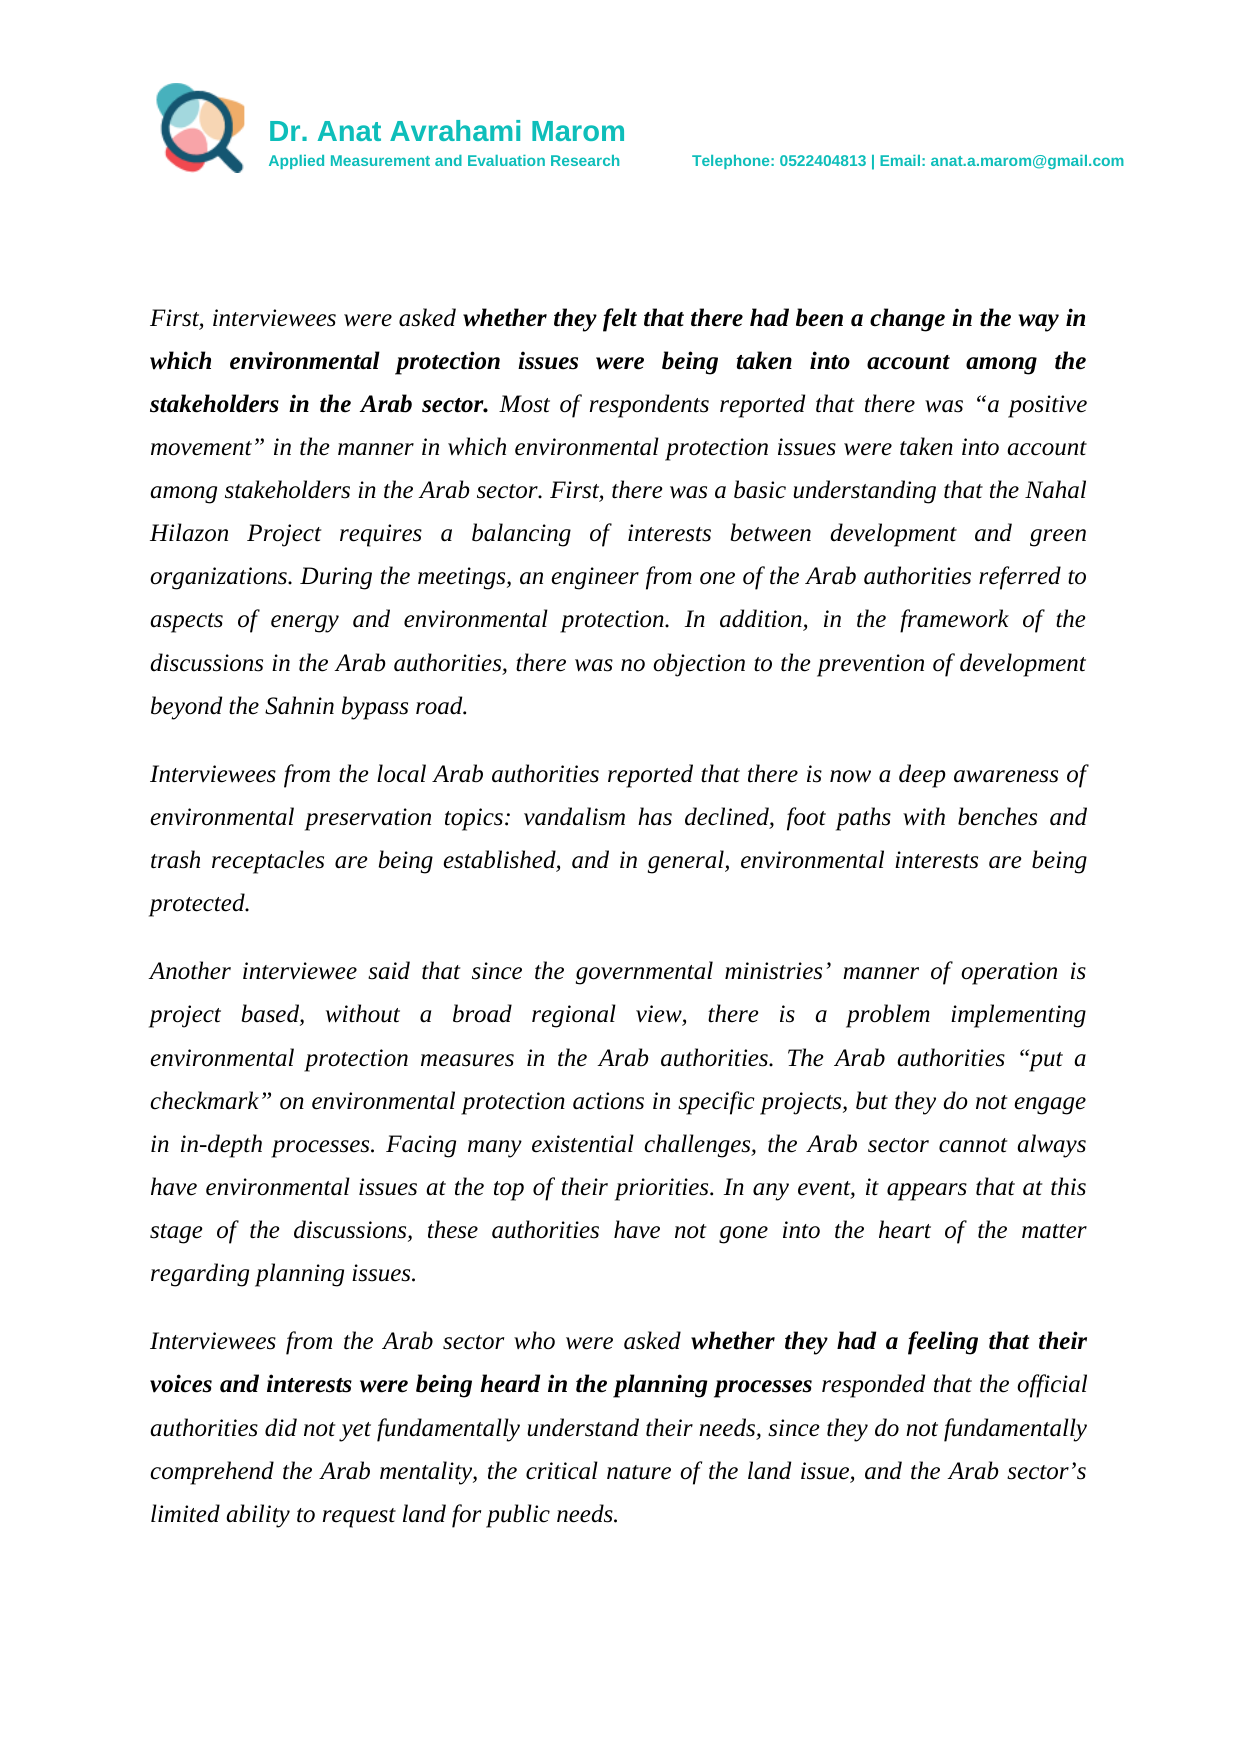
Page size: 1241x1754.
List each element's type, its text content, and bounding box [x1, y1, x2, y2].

text Interviewees from the Arab sector who were asked whether they had a feeling that their voices and interests were being heard in the planning processes responded that the official authorities did not yet fundamentally understand their needs, since they do not fundamentally comprehend the Arab mentality, the critical nature of the land issue, and the Arab sector’s limited ability to request land for public needs. [150, 1326, 1090, 1528]
text First, interviewees were asked whether they felt that there had been a change in the way in which environmental protection issues were being taken into account among the stakeholders in the Arab sector. Most of respondents reported that there was “a positive movement” in the manner in which environmental protection issues were taken into account among stakeholders in the Arab sector. First, there was a basic understanding that the Nahal Hilazon Project requires a balancing of interests between development and green organizations. During the meetings, an engineer from one of the Arab authorities referred to aspects of energy and environmental protection. In addition, in the framework of the discussions in the Arab authorities, there was no objection to the prevention of development beyond the Sahnin bypass road. [150, 303, 1090, 719]
text Another interviewee said that since the governmental ministries’ manner of operation is project based, without a broad regional view, there is a problem implementing environmental protection measures in the Arab authorities. The Arab authorities “put a checkmark” on environmental protection actions in specific projects, but they do not engage in in-depth processes. Facing many existential challenges, the Arab sector cannot always have environmental issues at the top of their priorities. In any event, it appears that at this stage of the discussions, these authorities have not gone into the heart of the matter regarding planning issues. [150, 956, 1090, 1287]
text Interviewees from the local Arab authorities reported that there is now a deep awareness of environmental preservation topics: vandalism has declined, foot paths with benches and trash receptacles are being established, and in general, environmental interests are being protected. [150, 759, 1090, 917]
